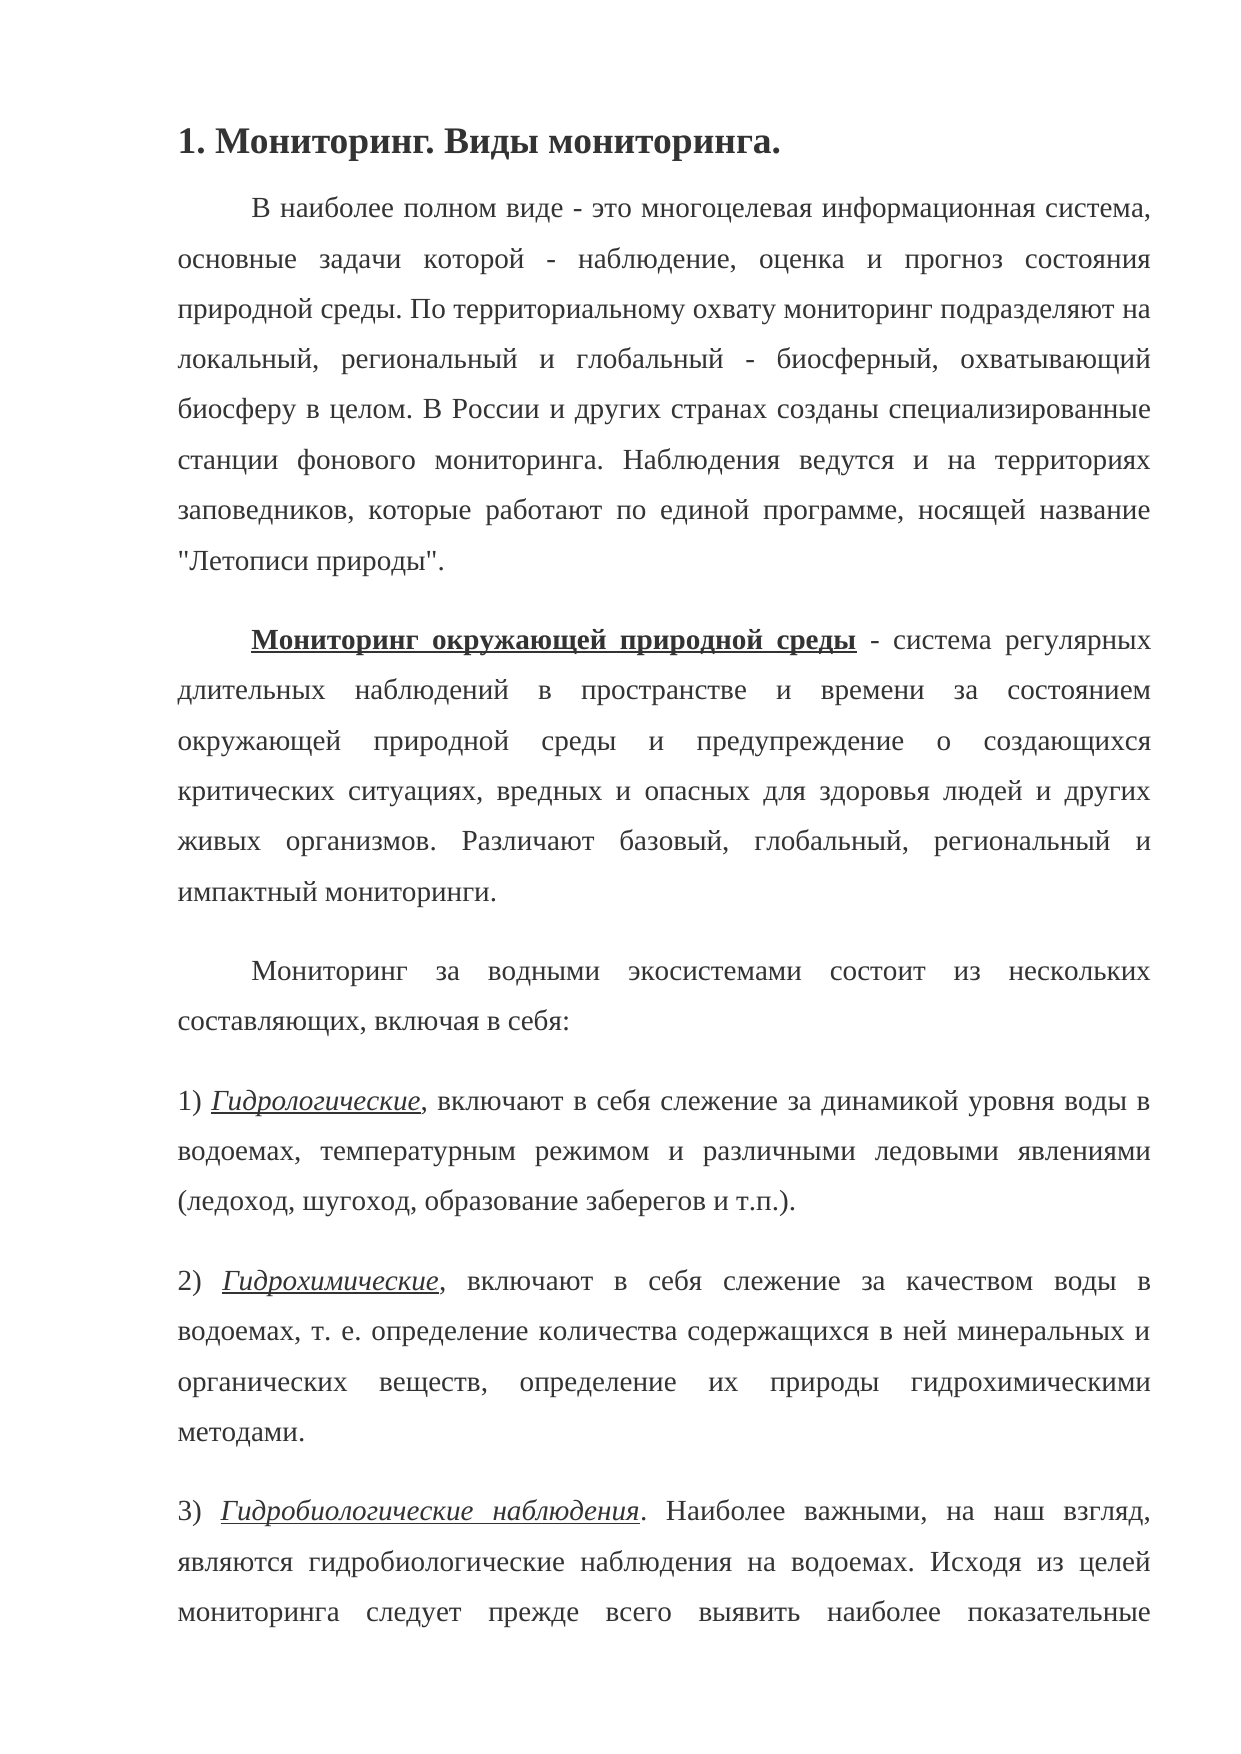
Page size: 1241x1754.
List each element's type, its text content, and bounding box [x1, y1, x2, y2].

subtitle 1. Мониторинг. Виды мониторинга. [177, 118, 1152, 161]
text Мониторинг за водными экосистемами состоит из нескольких составляющих, включая в себя: [177, 953, 1152, 1037]
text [177, 1493, 1152, 1628]
text 2) Гидрохимические, включают в себя слежение за качеством воды в водоемах, т. е. определение количества содержащихся в ней минеральных и органических веществ, определение их природы гидрохимическими методами. [177, 1263, 1152, 1447]
subtitle Мониторинг окружающей природной среды - система регулярных длительных наблюдений в пространстве и времени за состоянием окружающей природной среды и предупреждение о создающихся критических ситуациях, вредных и опасных для здоровья людей и других живых организмов. Различают базовый, глобальный, региональный и импактный мониторинги. [177, 622, 1152, 907]
text 1) Гидрологические, включают в себя слежение за динамикой уровня воды в водоемах, температурным режимом и различными ледовыми явлениями (ледоход, шугоход, образование заберегов и т.п.). [177, 1083, 1152, 1217]
text В наиболее полном виде - это многоцелевая информационная система, основные задачи которой - наблюдение, оценка и прогноз состояния природной среды. По территориальному охвату мониторинг подразделяют на локальный, региональный и глобальный - биосферный, охватывающий биосферу в целом. В России и других странах созданы специализированные станции фонового мониторинга. Наблюдения ведутся и на территориях заповедников, которые работают по единой программе, носящей название "Летописи природы". [177, 190, 1152, 576]
